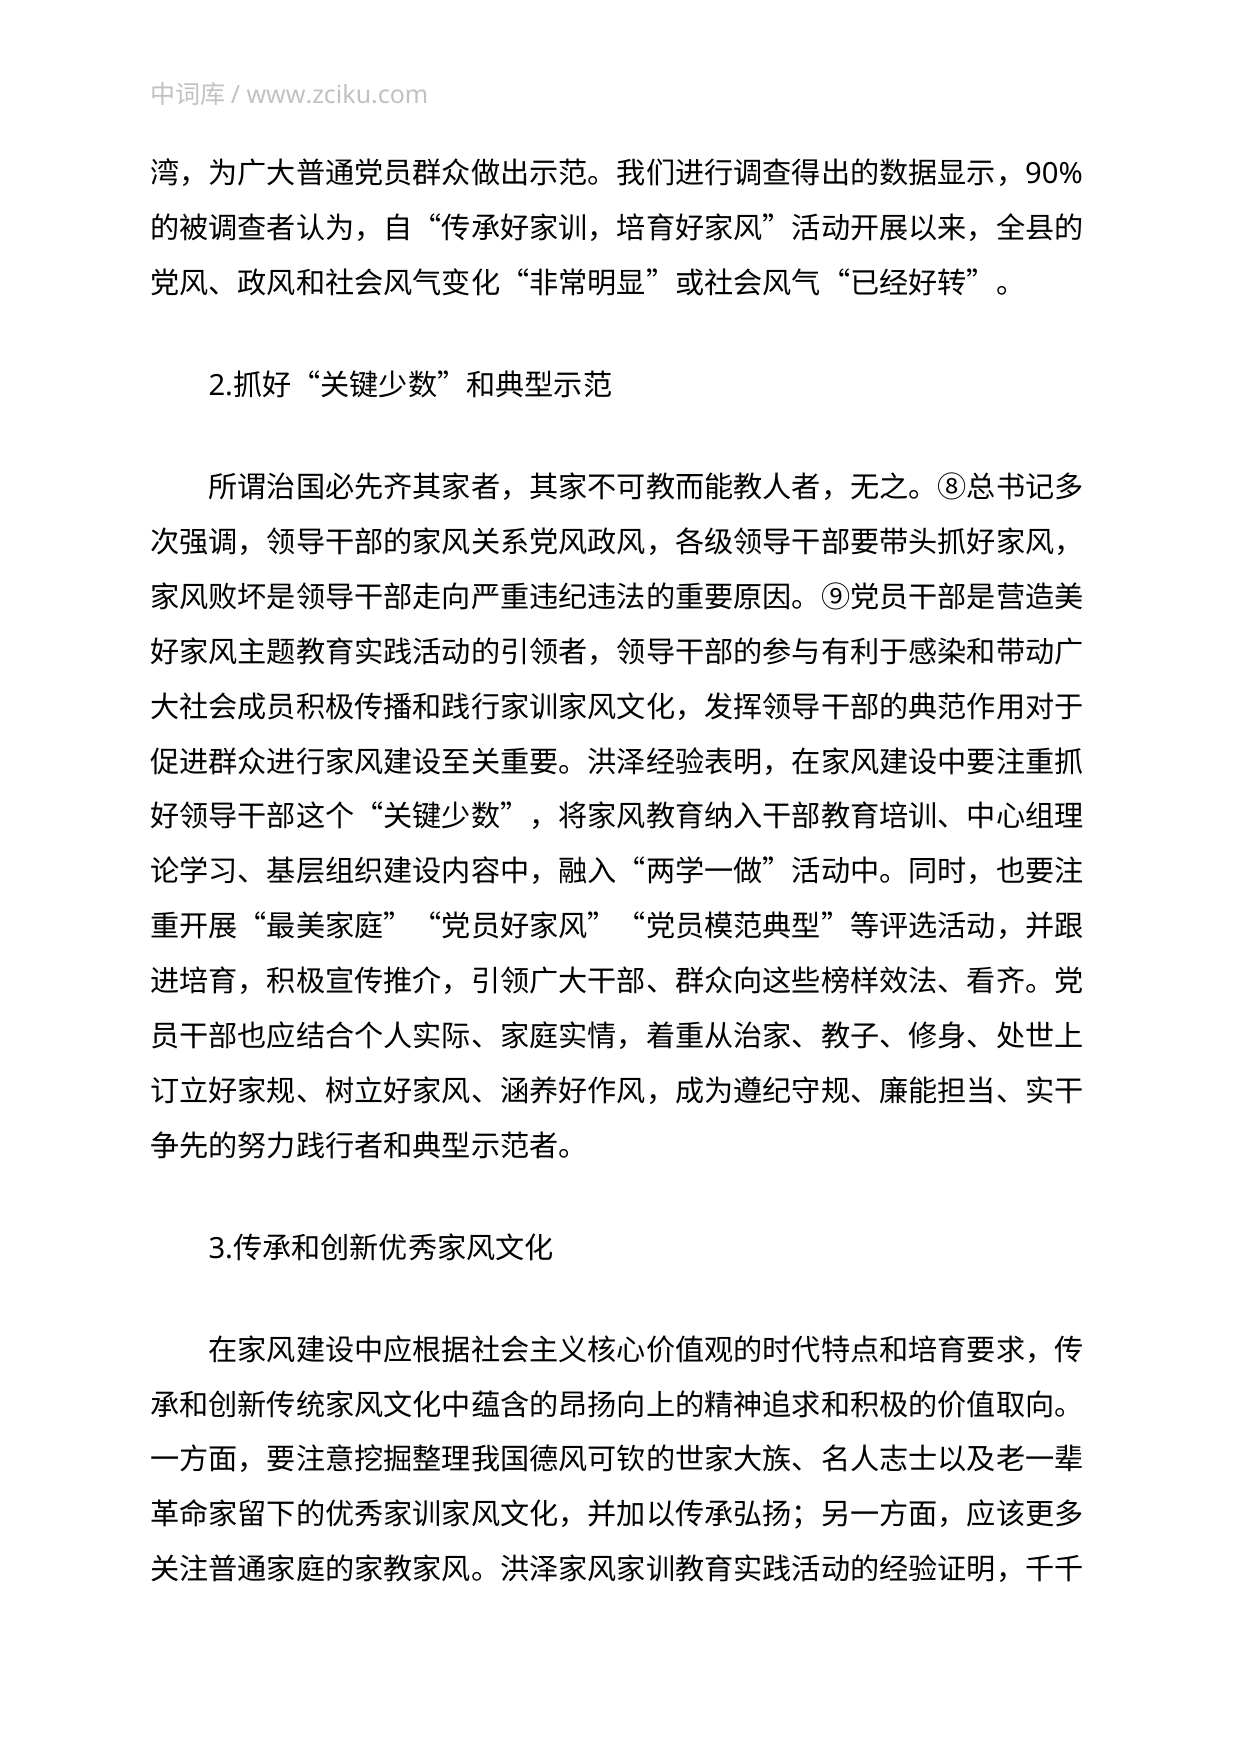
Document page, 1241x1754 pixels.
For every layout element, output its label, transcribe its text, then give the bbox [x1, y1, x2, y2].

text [150, 1326, 1090, 1588]
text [150, 150, 1090, 302]
text 2.抓好“关键少数”和典型示范 [150, 362, 1090, 404]
text 所谓治国必先齐其家者，其家不可教而能教人者，无之。⑧总书记多次强调，领导干部的家风关系党风政风，各级领导干部要带头抓好家风，家风败坏是领导干部走向严重违纪违法的重要原因。⑨党员干部是营造美好家风主题教育实践活动的引领者，领导干部的参与有利于感染和带动广大社会成员积极传播和践行家训家风文化，发挥领导干部的典范作用对于促进群众进行家风建设至关重要。洪泽经验表明，在家风建设中要注重抓好领导干部这个“关键少数”，将家风教育纳入干部教育培训、中心组理论学习、基层组织建设内容中，融入“两学一做”活动中。同时，也要注重开展“最美家庭”“党员好家风”“党员模范典型”等评选活动，并跟进培育，积极宣传推介，引领广大干部、群众向这些榜样效法、看齐。党员干部也应结合个人实际、家庭实情，着重从治家、教子、修身、处世上订立好家规、树立好家风、涵养好作风，成为遵纪守规、廉能担当、实干争先的努力践行者和典型示范者。 [150, 464, 1090, 1165]
text 3.传承和创新优秀家风文化 [150, 1224, 1090, 1267]
